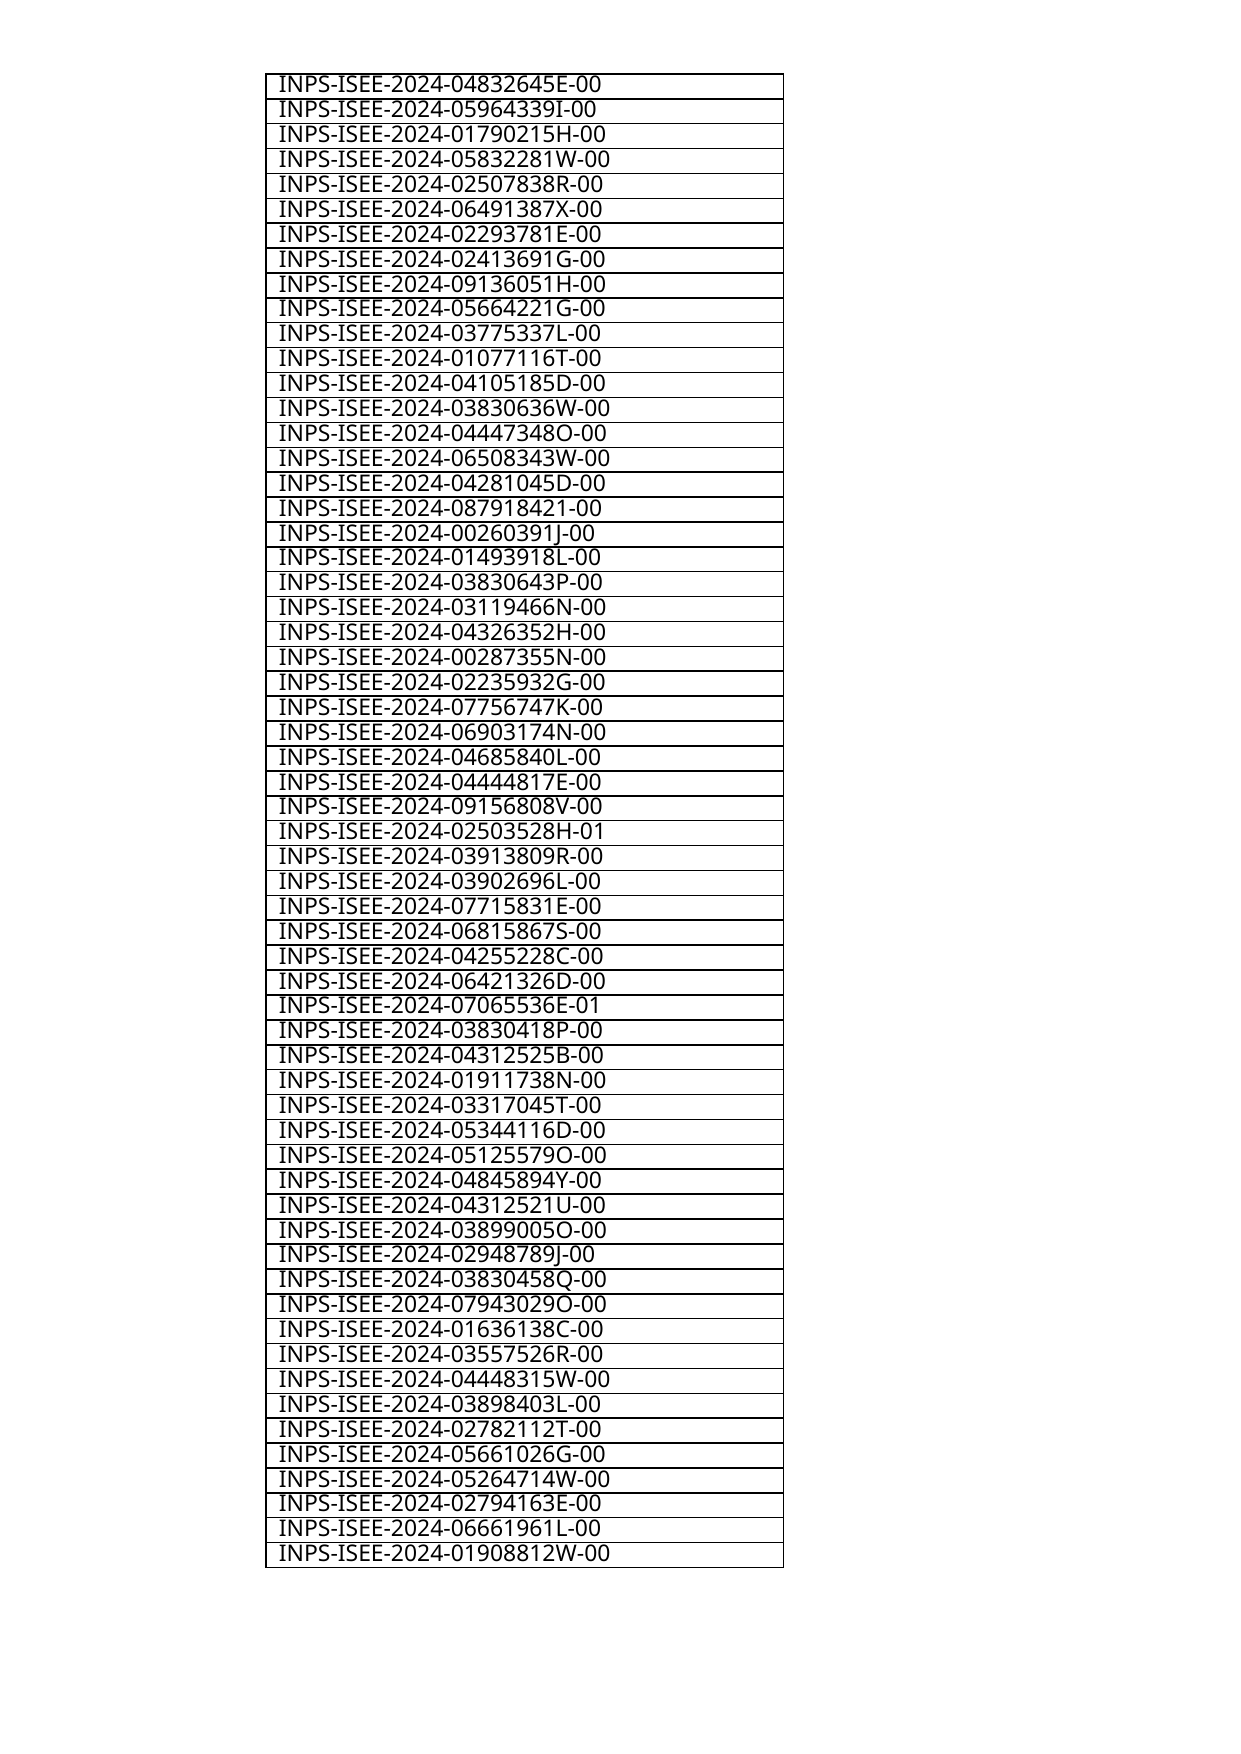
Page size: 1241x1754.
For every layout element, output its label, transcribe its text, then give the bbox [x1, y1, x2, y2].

table_cell INPS-ISEE-2024-02948789J-00 [267, 1245, 783, 1268]
table_cell INPS-ISEE-2024-02503528H-01 [267, 821, 783, 845]
table_cell INPS-ISEE-2024-05964339I-00 [267, 100, 783, 123]
table_cell INPS-ISEE-2024-04447348O-00 [267, 423, 783, 446]
table_cell INPS-ISEE-2024-04685840L-00 [267, 747, 783, 770]
table_cell INPS-ISEE-2024-04444817E-00 [267, 772, 783, 795]
table_cell INPS-ISEE-2024-06661961L-00 [267, 1518, 783, 1542]
table_cell INPS-ISEE-2024-01911738N-00 [267, 1070, 783, 1094]
table_cell INPS-ISEE-2024-04312525B-00 [267, 1046, 783, 1069]
table_cell INPS-ISEE-2024-04105185D-00 [267, 373, 783, 397]
table_cell INPS-ISEE-2024-05125579O-00 [267, 1145, 783, 1168]
table_cell INPS-ISEE-2024-04255228C-00 [267, 946, 783, 969]
table_cell INPS-ISEE-2024-02507838R-00 [267, 174, 783, 197]
table_cell INPS-ISEE-2024-00287355N-00 [267, 647, 783, 670]
table_cell INPS-ISEE-2024-04448315W-00 [267, 1369, 783, 1392]
table_cell INPS-ISEE-2024-04312521U-00 [267, 1195, 783, 1218]
table_cell INPS-ISEE-2024-02293781E-00 [267, 224, 783, 247]
table_cell INPS-ISEE-2024-04845894Y-00 [267, 1170, 783, 1193]
table_cell INPS-ISEE-2024-05661026G-00 [267, 1444, 783, 1467]
table_cell INPS-ISEE-2024-09136051H-00 [267, 274, 783, 297]
table_cell INPS-ISEE-2024-02413691G-00 [267, 249, 783, 272]
table_cell INPS-ISEE-2024-06508343W-00 [267, 448, 783, 471]
table_cell INPS-ISEE-2024-04326352H-00 [267, 622, 783, 646]
table_cell INPS-ISEE-2024-03830458Q-00 [267, 1270, 783, 1293]
table_cell INPS-ISEE-2024-03775337L-00 [267, 323, 783, 347]
table_cell INPS-ISEE-2024-09156808V-00 [267, 797, 783, 820]
table_cell INPS-ISEE-2024-06491387X-00 [267, 199, 783, 222]
table_cell INPS-ISEE-2024-03913809R-00 [267, 846, 783, 869]
table_cell INPS-ISEE-2024-01077116T-00 [267, 348, 783, 372]
table_cell INPS-ISEE-2024-05264714W-00 [267, 1469, 783, 1492]
table_cell INPS-ISEE-2024-05664221G-00 [267, 299, 783, 322]
table_cell INPS-ISEE-2024-07756747K-00 [267, 697, 783, 720]
table_cell INPS-ISEE-2024-02794163E-00 [267, 1494, 783, 1517]
table_cell INPS-ISEE-2024-03317045T-00 [267, 1095, 783, 1118]
table_cell INPS-ISEE-2024-01790215H-00 [267, 124, 783, 148]
table_cell INPS-ISEE-2024-03830418P-00 [267, 1021, 783, 1044]
table_cell INPS-ISEE-2024-03557526R-00 [267, 1344, 783, 1367]
table_cell INPS-ISEE-2024-01493918L-00 [267, 548, 783, 571]
table_cell INPS-ISEE-2024-02235932G-00 [267, 672, 783, 695]
table_cell INPS-ISEE-2024-07715831E-00 [267, 896, 783, 919]
table_cell INPS-ISEE-2024-06903174N-00 [267, 722, 783, 745]
table_cell INPS-ISEE-2024-03119466N-00 [267, 597, 783, 621]
table_cell INPS-ISEE-2024-03898403L-00 [267, 1394, 783, 1417]
table_cell INPS-ISEE-2024-06421326D-00 [267, 971, 783, 994]
table_cell INPS-ISEE-2024-02782112T-00 [267, 1419, 783, 1442]
table_cell INPS-ISEE-2024-07065536E-01 [267, 996, 783, 1019]
table_header INPS-ISEE-2024-04832645E-00 [267, 75, 783, 98]
table_cell INPS-ISEE-2024-03830643P-00 [267, 572, 783, 596]
table_cell INPS-ISEE-2024-04281045D-00 [267, 473, 783, 496]
table_cell INPS-ISEE-2024-07943029O-00 [267, 1295, 783, 1318]
table_cell INPS-ISEE-2024-06815867S-00 [267, 921, 783, 944]
table_cell INPS-ISEE-2024-087918421-00 [267, 498, 783, 521]
table_cell INPS-ISEE-2024-01636138C-00 [267, 1319, 783, 1343]
table_cell INPS-ISEE-2024-03830636W-00 [267, 398, 783, 421]
table_cell INPS-ISEE-2024-00260391J-00 [267, 523, 783, 546]
table_cell INPS-ISEE-2024-05832281W-00 [267, 149, 783, 172]
table_cell INPS-ISEE-2024-05344116D-00 [267, 1120, 783, 1143]
table_cell INPS-ISEE-2024-03902696L-00 [267, 871, 783, 894]
table_cell INPS-ISEE-2024-01908812W-00 [267, 1543, 783, 1567]
table_cell INPS-ISEE-2024-03899005O-00 [267, 1220, 783, 1243]
